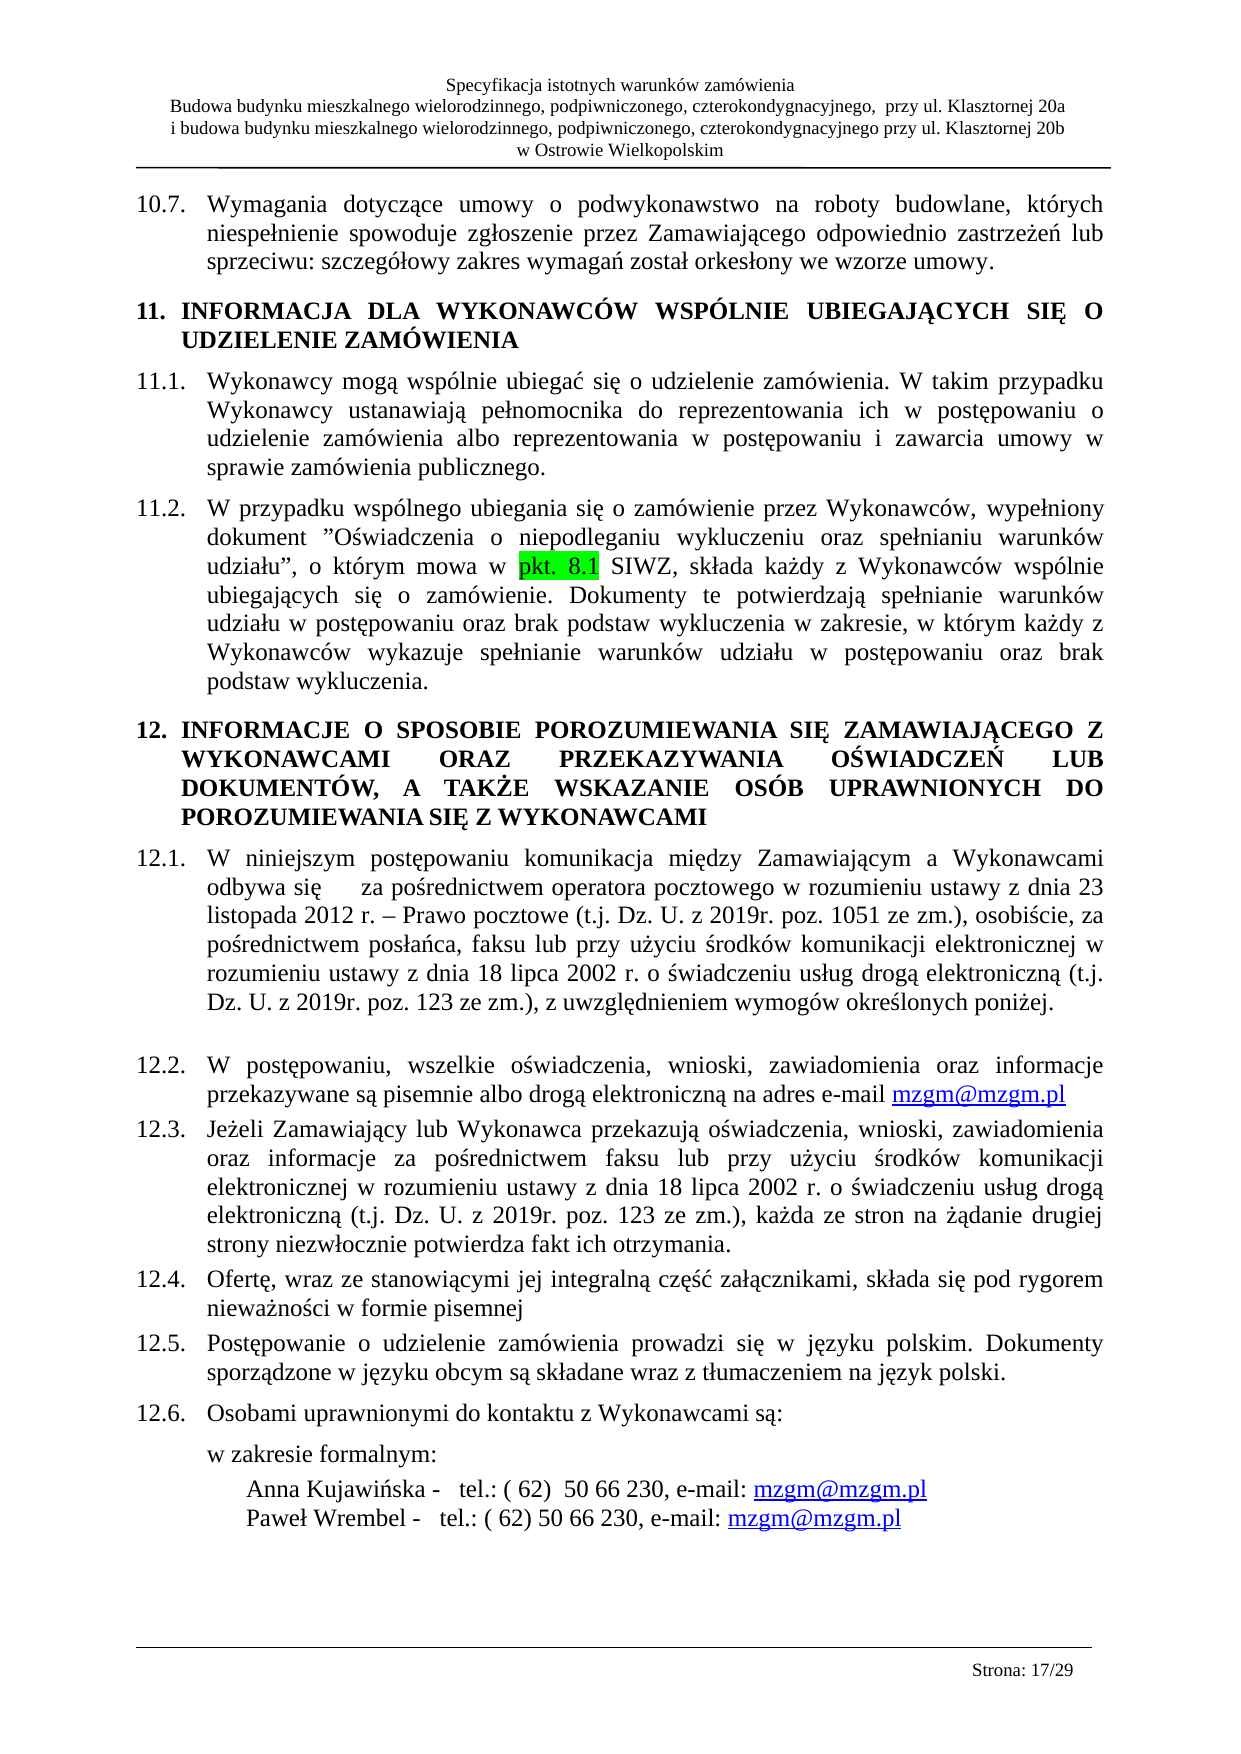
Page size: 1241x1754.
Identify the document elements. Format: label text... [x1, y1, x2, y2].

subtitle w zakresie formalnym: [207, 1439, 1104, 1468]
subtitle Wykonawcy mogą wspólnie ubiegać się o udzielenie zamówienia. W takim przypadku Wykonawcy ustanawiają pełnomocnika do reprezentowania ich w postępowaniu o udzielenie zamówienia albo reprezentowania w postępowaniu i zawarcia umowy w sprawie zamówienia publicznego. [136, 366, 1104, 481]
subtitle Informacje o sposobie porozumiewania się zamawiającego z Wykonawcami oraz przekazywania oświadczeń lub dokumentów, a także wskazanie osób uprawnionych do porozumiewania się z wykonawcami [136, 716, 1104, 831]
subtitle Postępowanie o udzielenie zamówienia prowadzi się w języku polskim. Dokumenty sporządzone w języku obcym są składane wraz z tłumaczeniem na język polski. [136, 1328, 1104, 1386]
subtitle W niniejszym postępowaniu komunikacja między Zamawiającym a Wykonawcami odbywa się za pośrednictwem operatora pocztowego w rozumieniu ustawy z dnia 23 listopada 2012 r. – Prawo pocztowe (t.j. Dz. U. z 2019r. poz. 1051 ze zm.), osobiście, za pośrednictwem posłańca, faksu lub przy użyciu środków komunikacji elektronicznej w rozumieniu ustawy z dnia 18 lipca 2002 r. o świadczeniu usług drogą elektroniczną (t.j. Dz. U. z 2019r. poz. 123 ze zm.), z uwzględnieniem wymogów określonych poniżej. [136, 843, 1104, 1016]
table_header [222, 1474, 1104, 1503]
subtitle Informacja dla wykonawców wspólnie ubiegających się o udzielenie zamówienia [136, 296, 1104, 353]
subtitle Jeżeli Zamawiający lub Wykonawca przekazują oświadczenia, wnioski, zawiadomienia oraz informacje za pośrednictwem faksu lub przy użyciu środków komunikacji elektronicznej w rozumieniu ustawy z dnia 18 lipca 2002 r. o świadczeniu usług drogą elektroniczną (t.j. Dz. U. z 2019r. poz. 123 ze zm.), każda ze stron na żądanie drugiej strony niezwłocznie potwierdza fakt ich otrzymania. [136, 1114, 1104, 1258]
subtitle W przypadku wspólnego ubiegania się o zamówienie przez Wykonawców, wypełniony dokument ”Oświadczenia o niepodleganiu wykluczeniu oraz spełnianiu warunków udziału”, o którym mowa w pkt. 8.1 SIWZ, składa każdy z Wykonawców wspólnie ubiegających się o zamówienie. Dokumenty te potwierdzają spełnianie warunków udziału w postępowaniu oraz brak podstaw wykluczenia w zakresie, w którym każdy z Wykonawców wykazuje spełnianie warunków udziału w postępowaniu oraz brak podstaw wykluczenia. [136, 493, 1104, 695]
subtitle W postępowaniu, wszelkie oświadczenia, wnioski, zawiadomienia oraz informacje przekazywane są pisemnie albo drogą elektroniczną na adres e-mail mzgm@mzgm.pl [136, 1051, 1104, 1108]
subtitle Osobami uprawnionymi do kontaktu z Wykonawcami są: [136, 1398, 1104, 1427]
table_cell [222, 1503, 1104, 1532]
subtitle Wymagania dotyczące umowy o podwykonawstwo na roboty budowlane, których niespełnienie spowoduje zgłoszenie przez Zamawiającego odpowiednio zastrzeżeń lub sprzeciwu: szczegółowy zakres wymagań został orkesłony we wzorze umowy. [136, 189, 1104, 275]
subtitle Ofertę, wraz ze stanowiącymi jej integralną część załącznikami, składa się pod rygorem nieważności w formie pisemnej [136, 1264, 1104, 1322]
